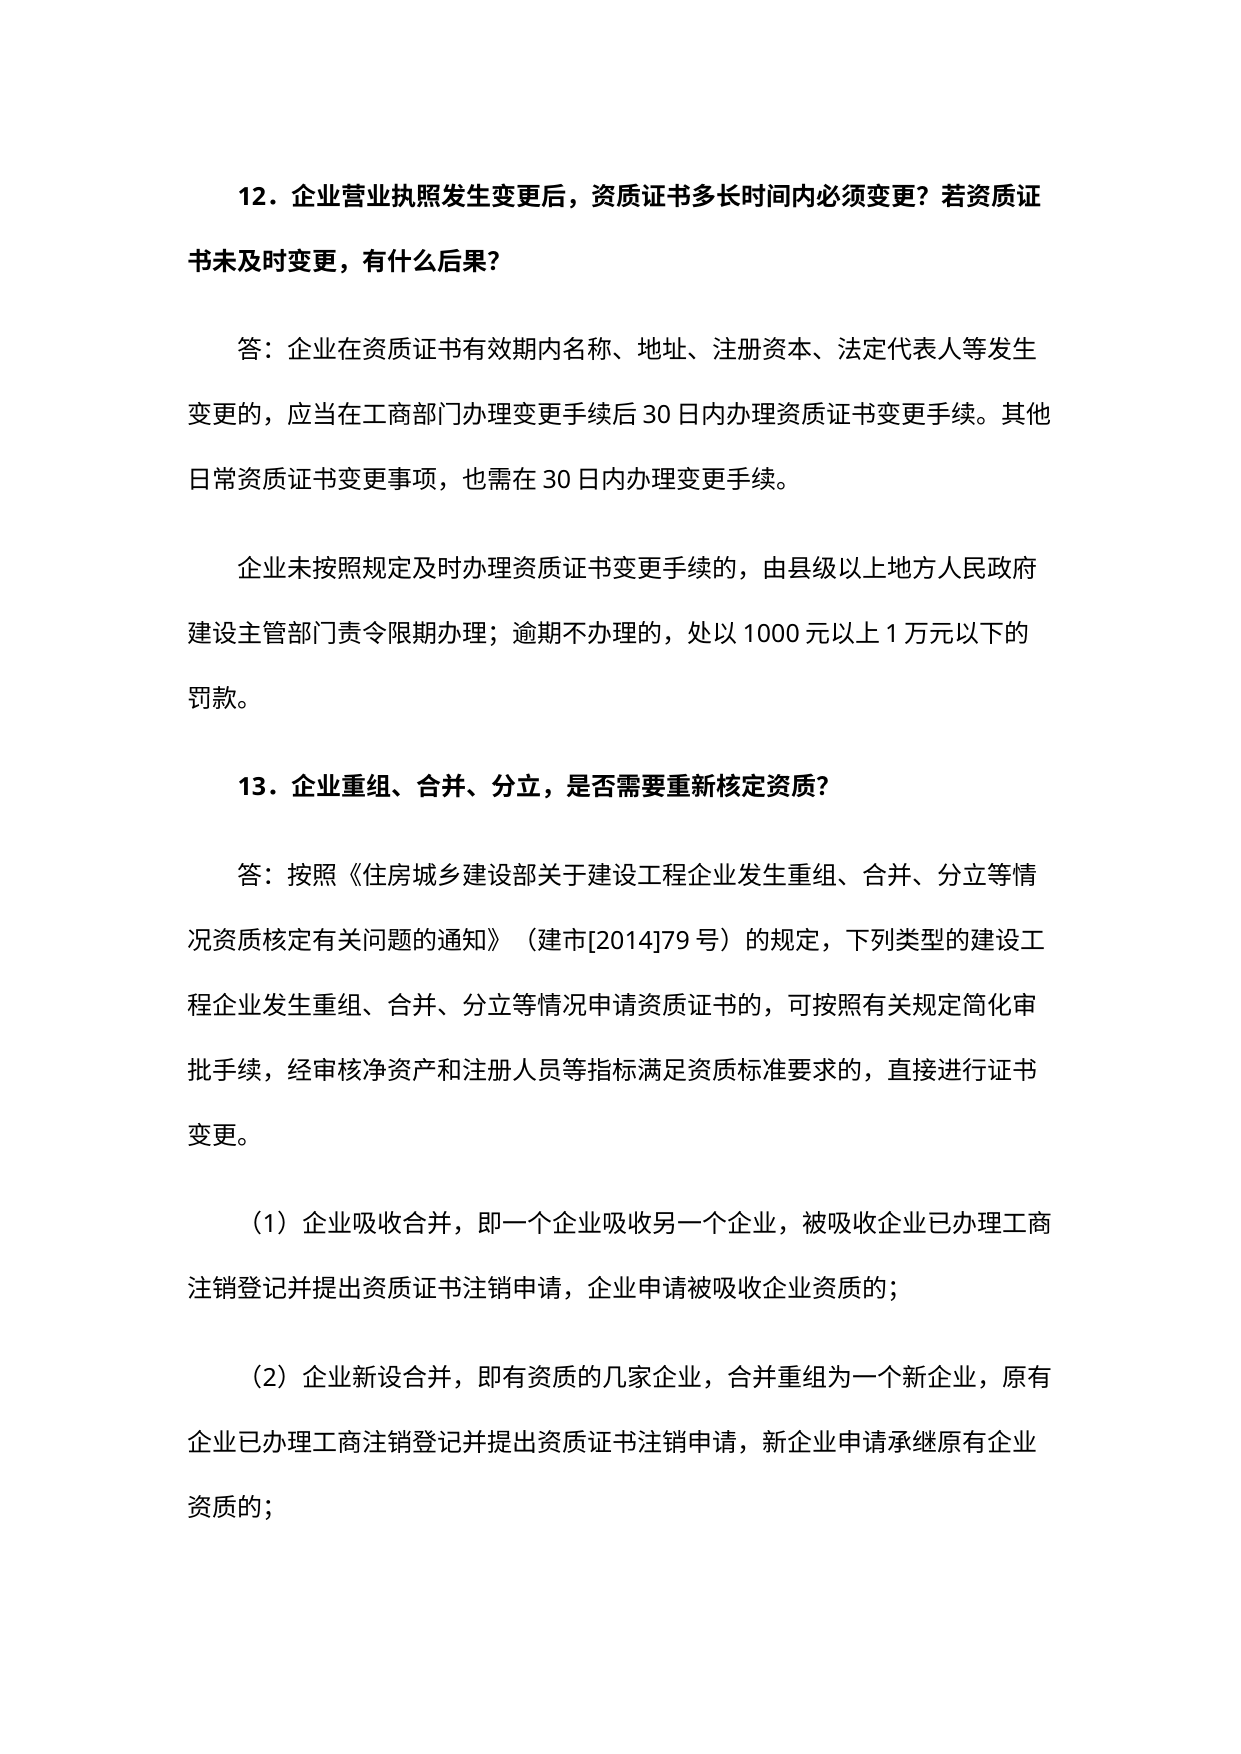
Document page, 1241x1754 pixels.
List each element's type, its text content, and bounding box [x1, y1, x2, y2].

text 答：企业在资质证书有效期内名称、地址、注册资本、法定代表人等发生变更的，应当在工商部门办理变更手续后30日内办理资质证书变更手续。其他日常资质证书变更事项，也需在30日内办理变更手续。 [187, 315, 1053, 510]
text （1）企业吸收合并，即一个企业吸收另一个企业，被吸收企业已办理工商注销登记并提出资质证书注销申请，企业申请被吸收企业资质的； [187, 1189, 1053, 1319]
text 13．企业重组、合并、分立，是否需要重新核定资质？ [187, 752, 1053, 817]
text 企业未按照规定及时办理资质证书变更手续的，由县级以上地方人民政府建设主管部门责令限期办理；逾期不办理的，处以1000元以上1万元以下的罚款。 [187, 534, 1053, 729]
text 答：按照《住房城乡建设部关于建设工程企业发生重组、合并、分立等情况资质核定有关问题的通知》（建市[2014]79号）的规定，下列类型的建设工程企业发生重组、合并、分立等情况申请资质证书的，可按照有关规定简化审批手续，经审核净资产和注册人员等指标满足资质标准要求的，直接进行证书变更。 [187, 841, 1053, 1166]
text （2）企业新设合并，即有资质的几家企业，合并重组为一个新企业，原有企业已办理工商注销登记并提出资质证书注销申请，新企业申请承继原有企业资质的； [187, 1343, 1053, 1538]
text 12．企业营业执照发生变更后，资质证书多长时间内必须变更？若资质证书未及时变更，有什么后果？ [187, 162, 1053, 292]
